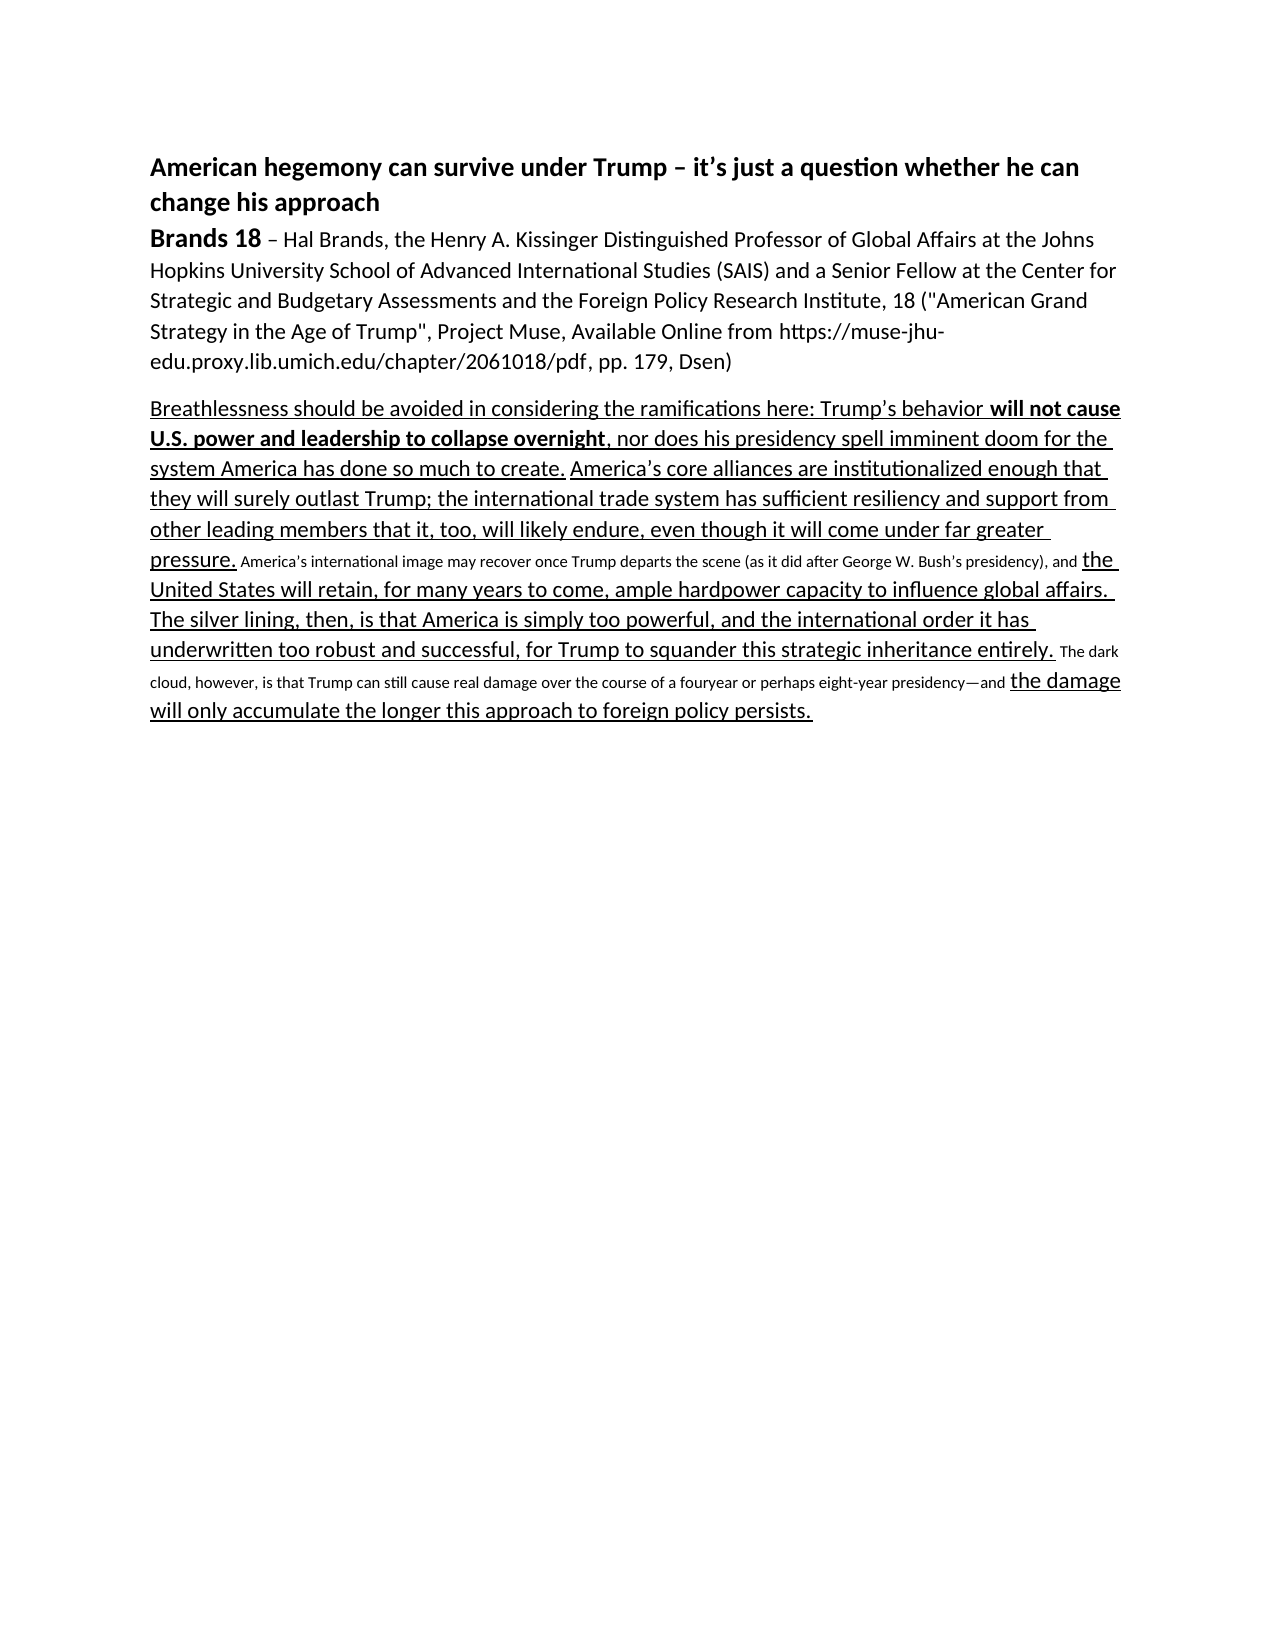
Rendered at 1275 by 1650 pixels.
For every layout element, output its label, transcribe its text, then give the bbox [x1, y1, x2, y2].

subtitle American hegemony can survive under Trump – it’s just a question whether he can change his approach [150, 150, 1125, 219]
text Brands 18 – Hal Brands, the Henry A. Kissinger Distinguished Professor of Global Affairs at the Johns Hopkins University School of Advanced International Studies (SAIS) and a Senior Fellow at the Center for Strategic and Budgetary Assessments and the Foreign Policy Research Institute, 18 ("American Grand Strategy in the Age of Trump", Project Muse, Available Online from https://muse-jhu-edu.proxy.lib.umich.edu/chapter/2061018/pdf, pp. 179, Dsen) [150, 221, 1125, 375]
text Breathlessness should be avoided in considering the ramifications here: Trump’s behavior will not cause U.S. power and leadership to collapse overnight, nor does his presidency spell imminent doom for the system America has done so much to create. America’s core alliances are institutionalized enough that they will surely outlast Trump; the international trade system has sufficient resiliency and support from other leading members that it, too, will likely endure, even though it will come under far greater pressure. America’s international image may recover once Trump departs the scene (as it did after George W. Bush’s presidency), and the United States will retain, for many years to come, ample hardpower capacity to influence global affairs. The silver lining, then, is that America is simply too powerful, and the international order it has underwritten too robust and successful, for Trump to squander this strategic inheritance entirely. The dark cloud, however, is that Trump can still cause real damage over the course of a fouryear or perhaps eight-year presidency—and the damage will only accumulate the longer this approach to foreign policy persists. [150, 394, 1125, 724]
